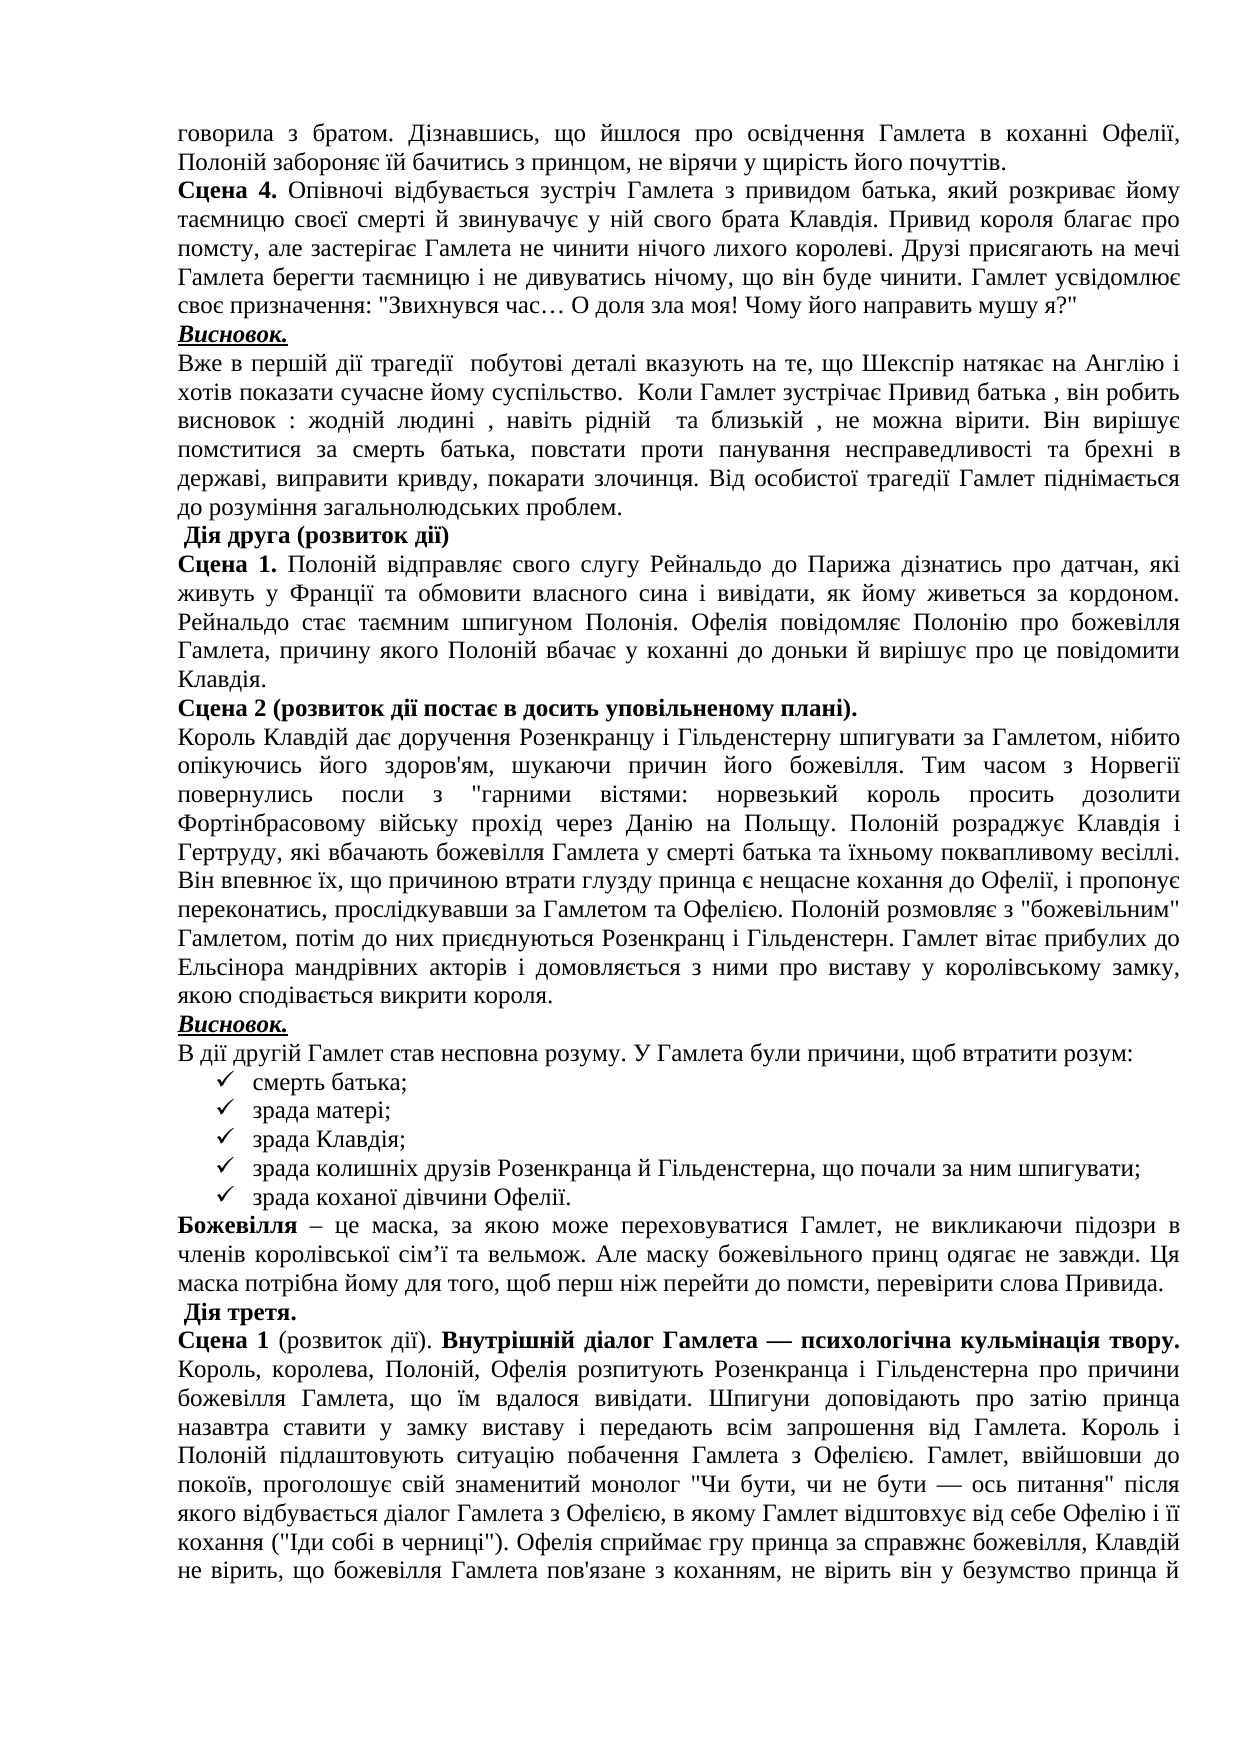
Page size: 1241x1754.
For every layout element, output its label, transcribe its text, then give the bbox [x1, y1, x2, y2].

text Сцена 4. Опівночі відбувається зустріч Гамлета з привидом батька, який розкриває йому таємницю своєї смерті й звинувачує у ній свого брата Клавдія. Привид короля благає про помсту, але застерігає Гамлета не чинити нічого лихого королеві. Друзі присягають на мечі Гамлета берегти таємницю і не дивуватись нічому, що він буде чинити. Гамлет усвідомлює своє призначення: "Звихнувся час… О доля зла моя! Чому його направить мушу я?" [177, 176, 1181, 319]
text Король Клавдій дає доручення Розенкранцу і Гільденстерну шпигувати за Гамлетом, нібито опікуючись його здоров'ям, шукаючи причин його божевілля. Тим часом з Норвегії повернулись посли з "гарними вістями: норвезький король просить дозолити Фортінбрасовому війську прохід через Данію на Польщу. Полоній розраджує Клавдія і Гертруду, які вбачають божевілля Гамлета у смерті батька та їхньому поквапливому весіллі. Він впевнює їх, що причиною втрати глузду принца є нещасне кохання до Офелії, і пропонує переконатись, прослідкувавши за Гамлетом та Офелією. Полоній розмовляє з "божевільним" Гамлетом, потім до них приєднуються Розенкранц і Гільденстерн. Гамлет вітає прибулих до Ельсінора мандрівних акторів і домовляється з ними про виставу у королівському замку, якою сподівається викрити короля. [177, 722, 1181, 1009]
text Дія третя. [177, 1297, 1181, 1326]
text Висновок. [177, 1009, 1181, 1038]
text Сцена 2 (розвиток дії постає в досить уповільненому плані). [177, 693, 1181, 722]
list зрада Клавдія; [215, 1124, 1181, 1153]
list зрада коханої дівчини Офелії. [215, 1182, 1181, 1211]
text В дії другій Гамлет став несповна розуму. У Гамлета були причини, щоб втратити розум: [177, 1038, 1181, 1067]
list зрада матері; [215, 1096, 1181, 1124]
text Дія друга (розвиток дії) [177, 521, 1181, 549]
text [177, 118, 1181, 176]
text Сцена 1. Полоній відправляє свого слугу Рейнальдо до Парижа дізнатись про датчан, які живуть у Франції та обмовити власного сина і вивідати, як йому живеться за кордоном. Рейнальдо стає таємним шпигуном Полонія. Офелія повідомляє Полонію про божевілля Гамлета, причину якого Полоній вбачає у коханні до доньки й вирішує про це повідомити Клавдія. [177, 549, 1181, 693]
text Вже в першій дії трагедії побутові деталі вказують на те, що Шекспір натякає на Англію і хотів показати сучасне йому суспільство. Коли Гамлет зустрічає Привид батька , він робить висновок : жодній людині , навіть рідній та близькій , не можна вірити. Він вирішує помститися за смерть батька, повстати проти панування несправедливості та брехні в державі, виправити кривду, покарати злочинця. Від особистої трагедії Гамлет піднімається до розуміння загальнолюдських проблем. [177, 348, 1181, 521]
list зрада колишніх друзів Розенкранца й Гільденстерна, що почали за ним шпигувати; [215, 1153, 1181, 1182]
text Висновок. [177, 319, 1181, 348]
list смерть батька; [215, 1067, 1181, 1096]
text Божевілля – це маска, за якою може переховуватися Гамлет, не викликаючи підозри в членів королівської сім’ї та вельмож. Але маску божевільного принц одягає не завжди. Ця маска потрібна йому для того, щоб перш ніж перейти до помсти, перевірити слова Привида. [177, 1211, 1181, 1297]
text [177, 1326, 1181, 1584]
